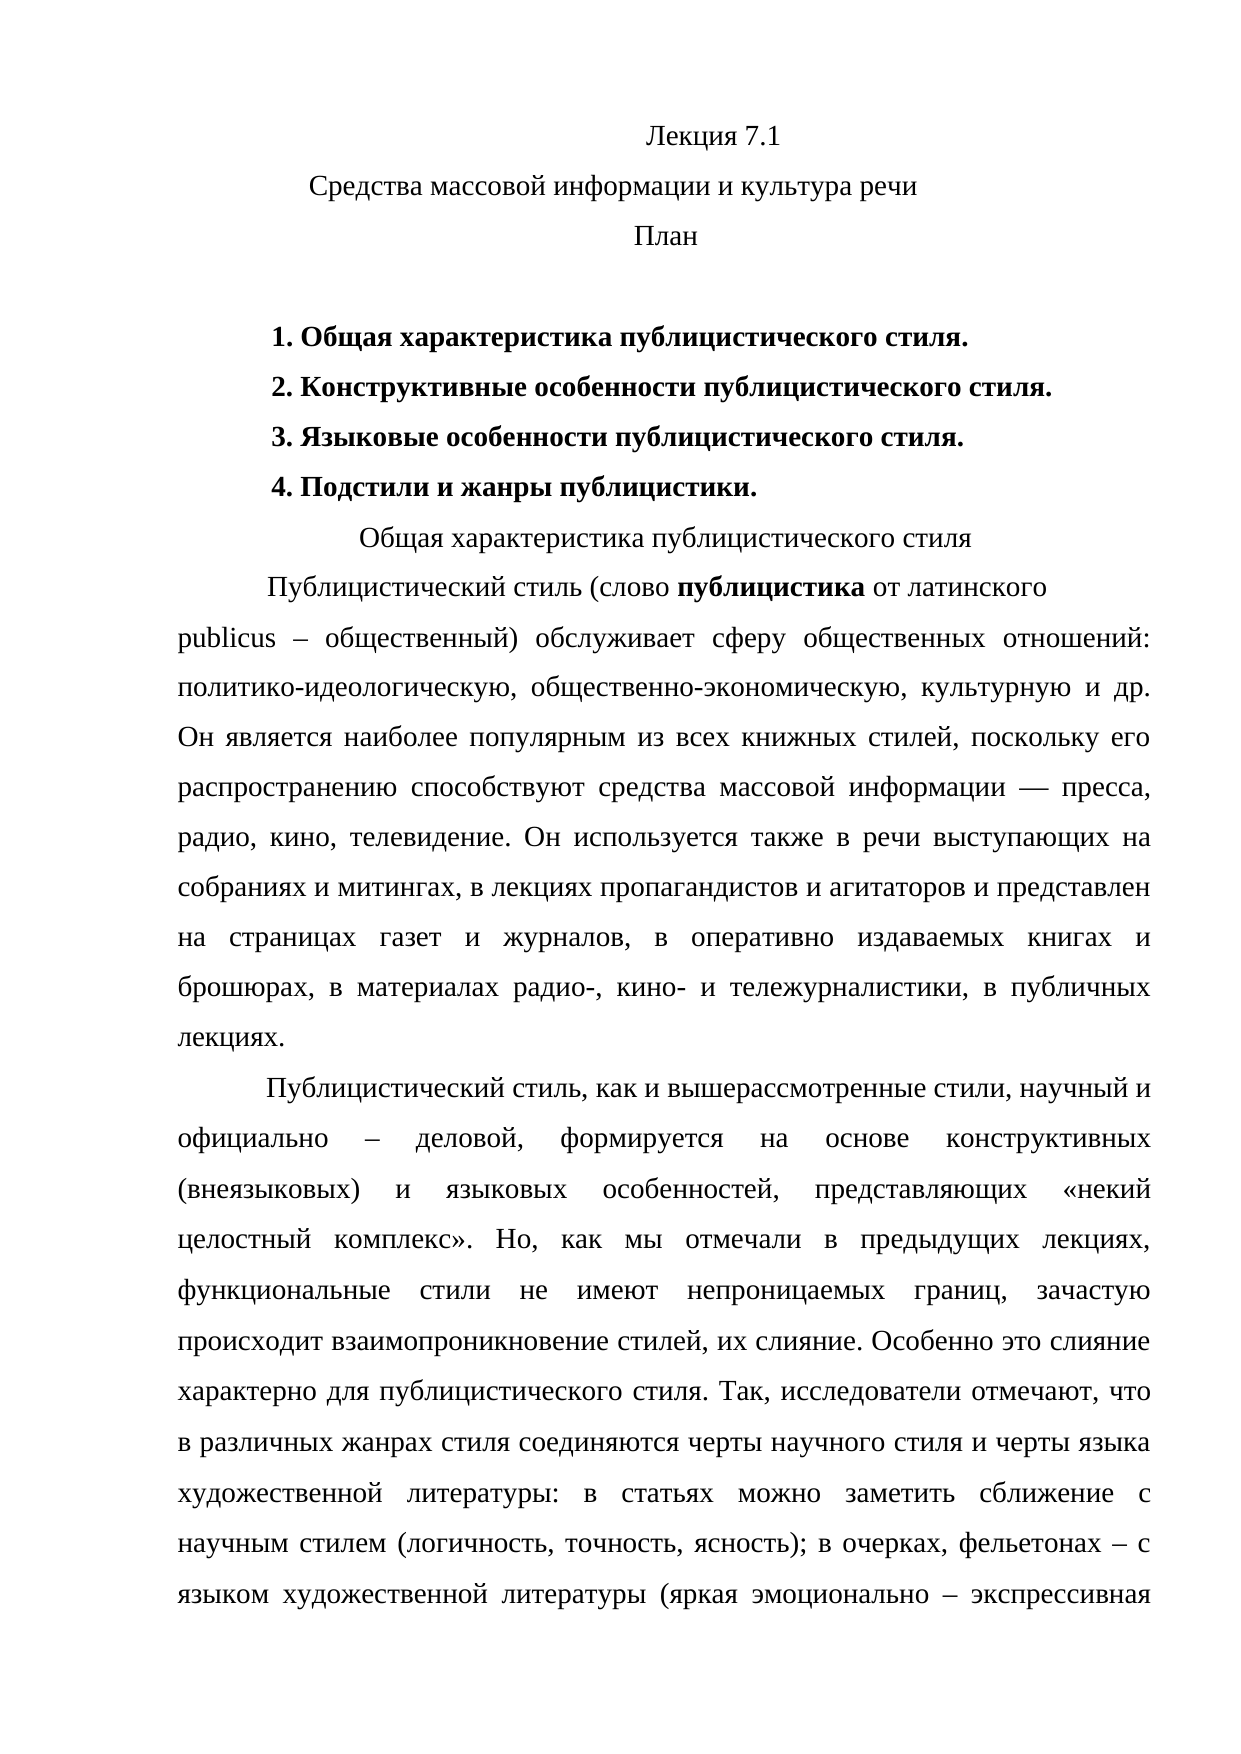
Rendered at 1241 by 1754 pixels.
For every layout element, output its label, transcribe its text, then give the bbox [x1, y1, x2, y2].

text План [633, 218, 1152, 252]
list Конструктивные особенности публицистического стиля. [271, 369, 1152, 402]
list Языковые особенности публицистического стиля. [271, 419, 1152, 453]
list Общая характеристика публицистического стиля. [271, 319, 1152, 352]
text Лекция 7.1 [361, 118, 968, 152]
list Подстили и жанры публицистики. [271, 469, 1152, 503]
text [177, 1070, 1152, 1609]
text publicus – общественный) обслуживает сферу общественных отношений: политико-идеологическую, общественно-экономическую, культурную и др. Он является наиболее популярным из всех книжных стилей, поскольку его распространению способствуют средства массовой информации — пресса, радио, кино, телевидение. Он используется также в речи выступающих на собраниях и митингах, в лекциях пропагандистов и агитаторов и представлен на страницах газет и журналов, в оперативно издаваемых книгах и брошюрах, в материалах радио-, кино- и тележурналистики, в публичных лекциях. [177, 620, 1152, 1052]
text Общая характеристика публицистического стиля Публицистический стиль (слово публицистика от латинского [267, 520, 1152, 603]
text Средства массовой информации и культура речи [177, 168, 968, 202]
